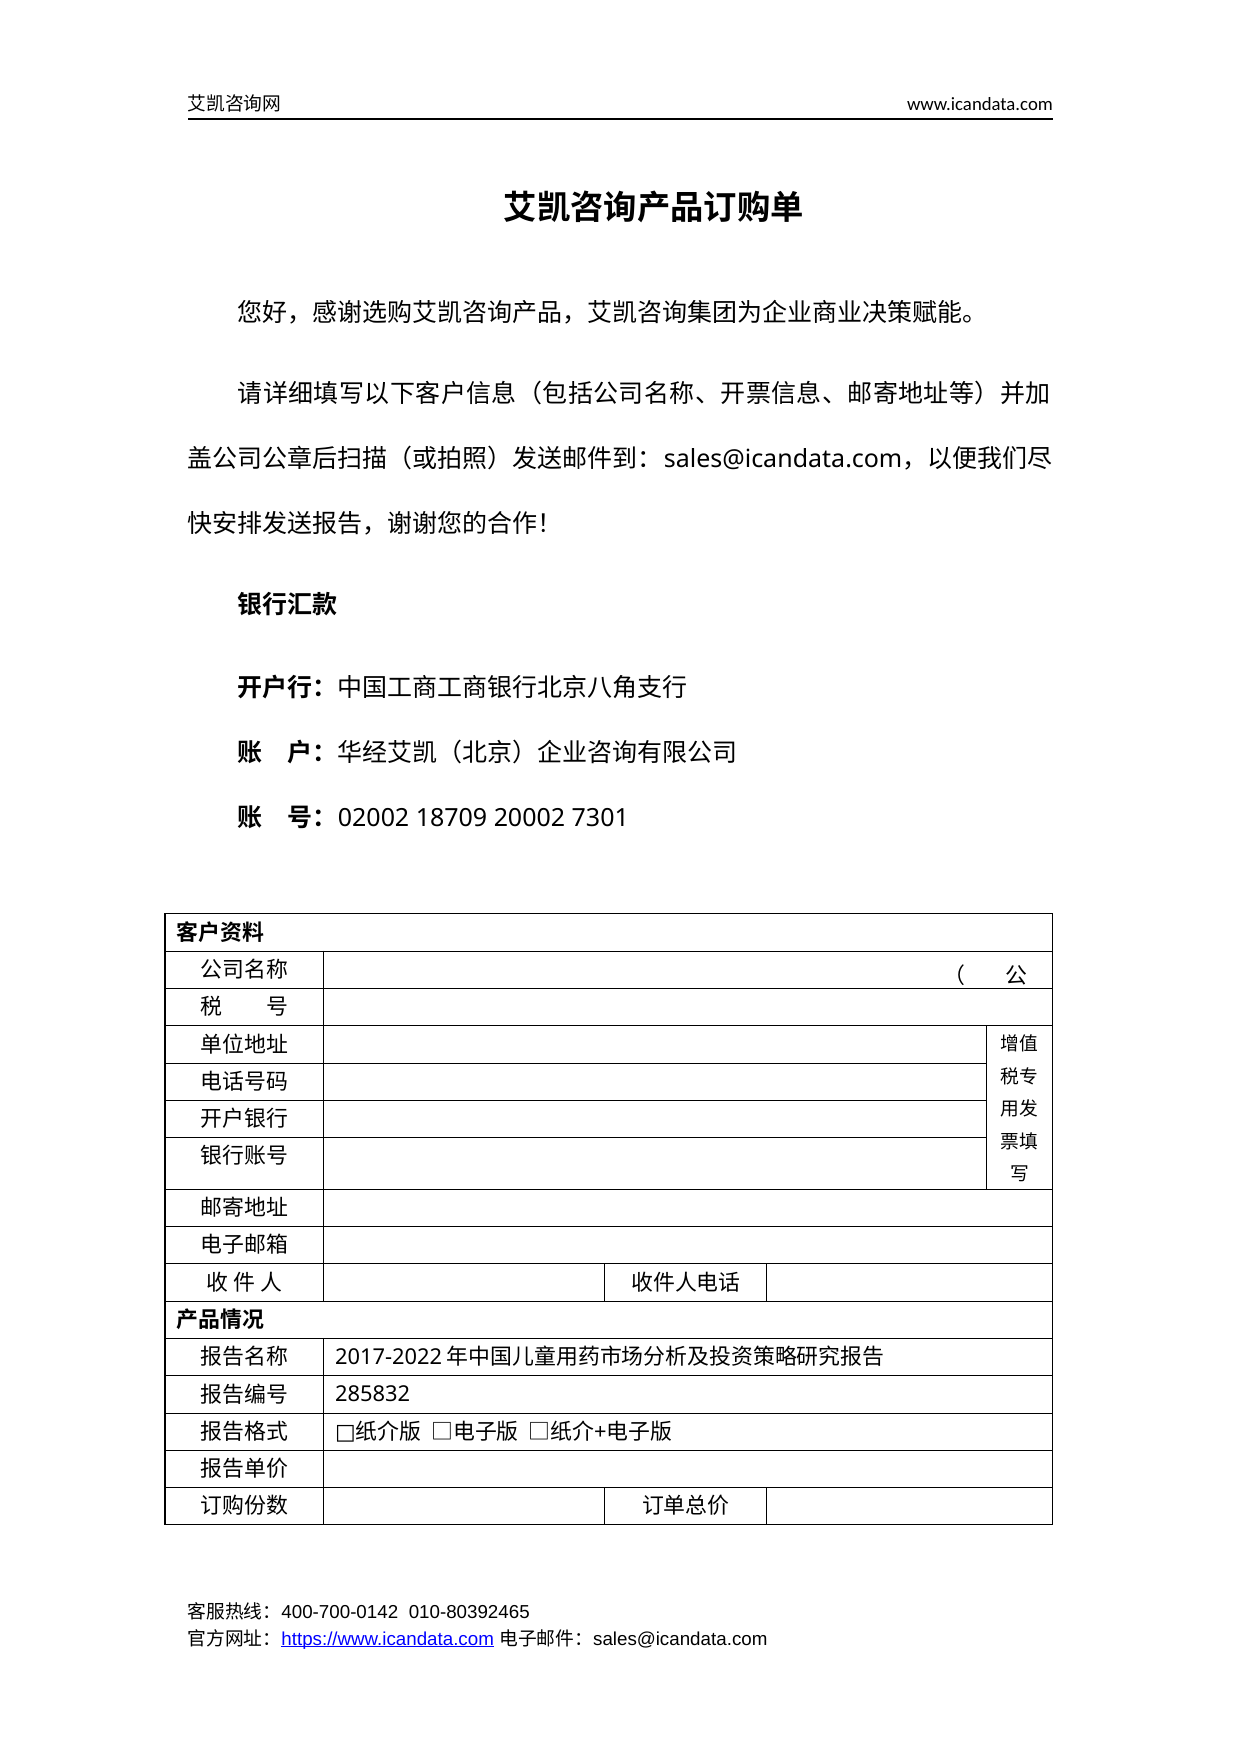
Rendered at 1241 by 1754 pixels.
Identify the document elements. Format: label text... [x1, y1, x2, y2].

table_cell 收 件 人 [166, 1264, 323, 1301]
text 请详细填写以下客户信息（包括公司名称、开票信息、邮寄地址等）并加盖公司公章后扫描（或拍照）发送邮件到：sales@icandata.com，以便我们尽快安排发送报告，谢谢您的合作！ [187, 359, 1053, 554]
text 账 户：华经艾凯（北京）企业咨询有限公司 [187, 718, 1053, 783]
table_cell [324, 1190, 1052, 1226]
table_cell 报告编号 [166, 1376, 323, 1412]
table_cell [324, 1264, 604, 1301]
table_cell [324, 952, 1052, 988]
table_cell 银行账号 [166, 1138, 323, 1189]
table_cell [324, 1138, 986, 1189]
table_cell 产品情况 [166, 1302, 1052, 1338]
table_cell 收件人电话 [605, 1264, 766, 1301]
table_cell [324, 1227, 1052, 1263]
table_cell 电子邮箱 [166, 1227, 323, 1263]
table_cell [767, 1264, 1052, 1301]
table_cell [324, 989, 1052, 1025]
table_cell [324, 1451, 1052, 1487]
table_cell 报告单价 [166, 1451, 323, 1487]
table_cell 报告名称 [166, 1339, 323, 1375]
text 艾凯咨询产品订购单 [187, 172, 1053, 237]
table_cell 税 号 [166, 989, 323, 1025]
table_cell 订单总价 [605, 1488, 766, 1524]
table_header 客户资料 [166, 914, 1052, 951]
table_cell [324, 1026, 986, 1062]
table_cell □纸介版 □电子版 □纸介+电子版 [324, 1414, 1052, 1450]
table_cell 增值税专用发票填写 [987, 1026, 1052, 1189]
text 银行汇款 [187, 570, 1053, 635]
table_cell 邮寄地址 [166, 1190, 323, 1226]
table_cell 2017-2022年中国儿童用药市场分析及投资策略研究报告 [324, 1339, 1052, 1375]
text 开户行：中国工商工商银行北京八角支行 [187, 653, 1053, 718]
table_cell 报告格式 [166, 1414, 323, 1450]
text 账 号：02002 18709 20002 7301 [187, 783, 1053, 848]
table_cell 开户银行 [166, 1101, 323, 1137]
table_cell [324, 1101, 986, 1137]
table_cell 公司名称 [166, 952, 323, 988]
table_cell 单位地址 [166, 1026, 323, 1062]
table_cell 订购份数 [166, 1488, 323, 1524]
table_cell [324, 1064, 986, 1100]
table_cell 电话号码 [166, 1064, 323, 1100]
table_cell [324, 1488, 604, 1524]
table_cell 285832 [324, 1376, 1052, 1412]
table_cell [767, 1488, 1052, 1524]
text 您好，感谢选购艾凯咨询产品，艾凯咨询集团为企业商业决策赋能。 [187, 278, 1053, 343]
